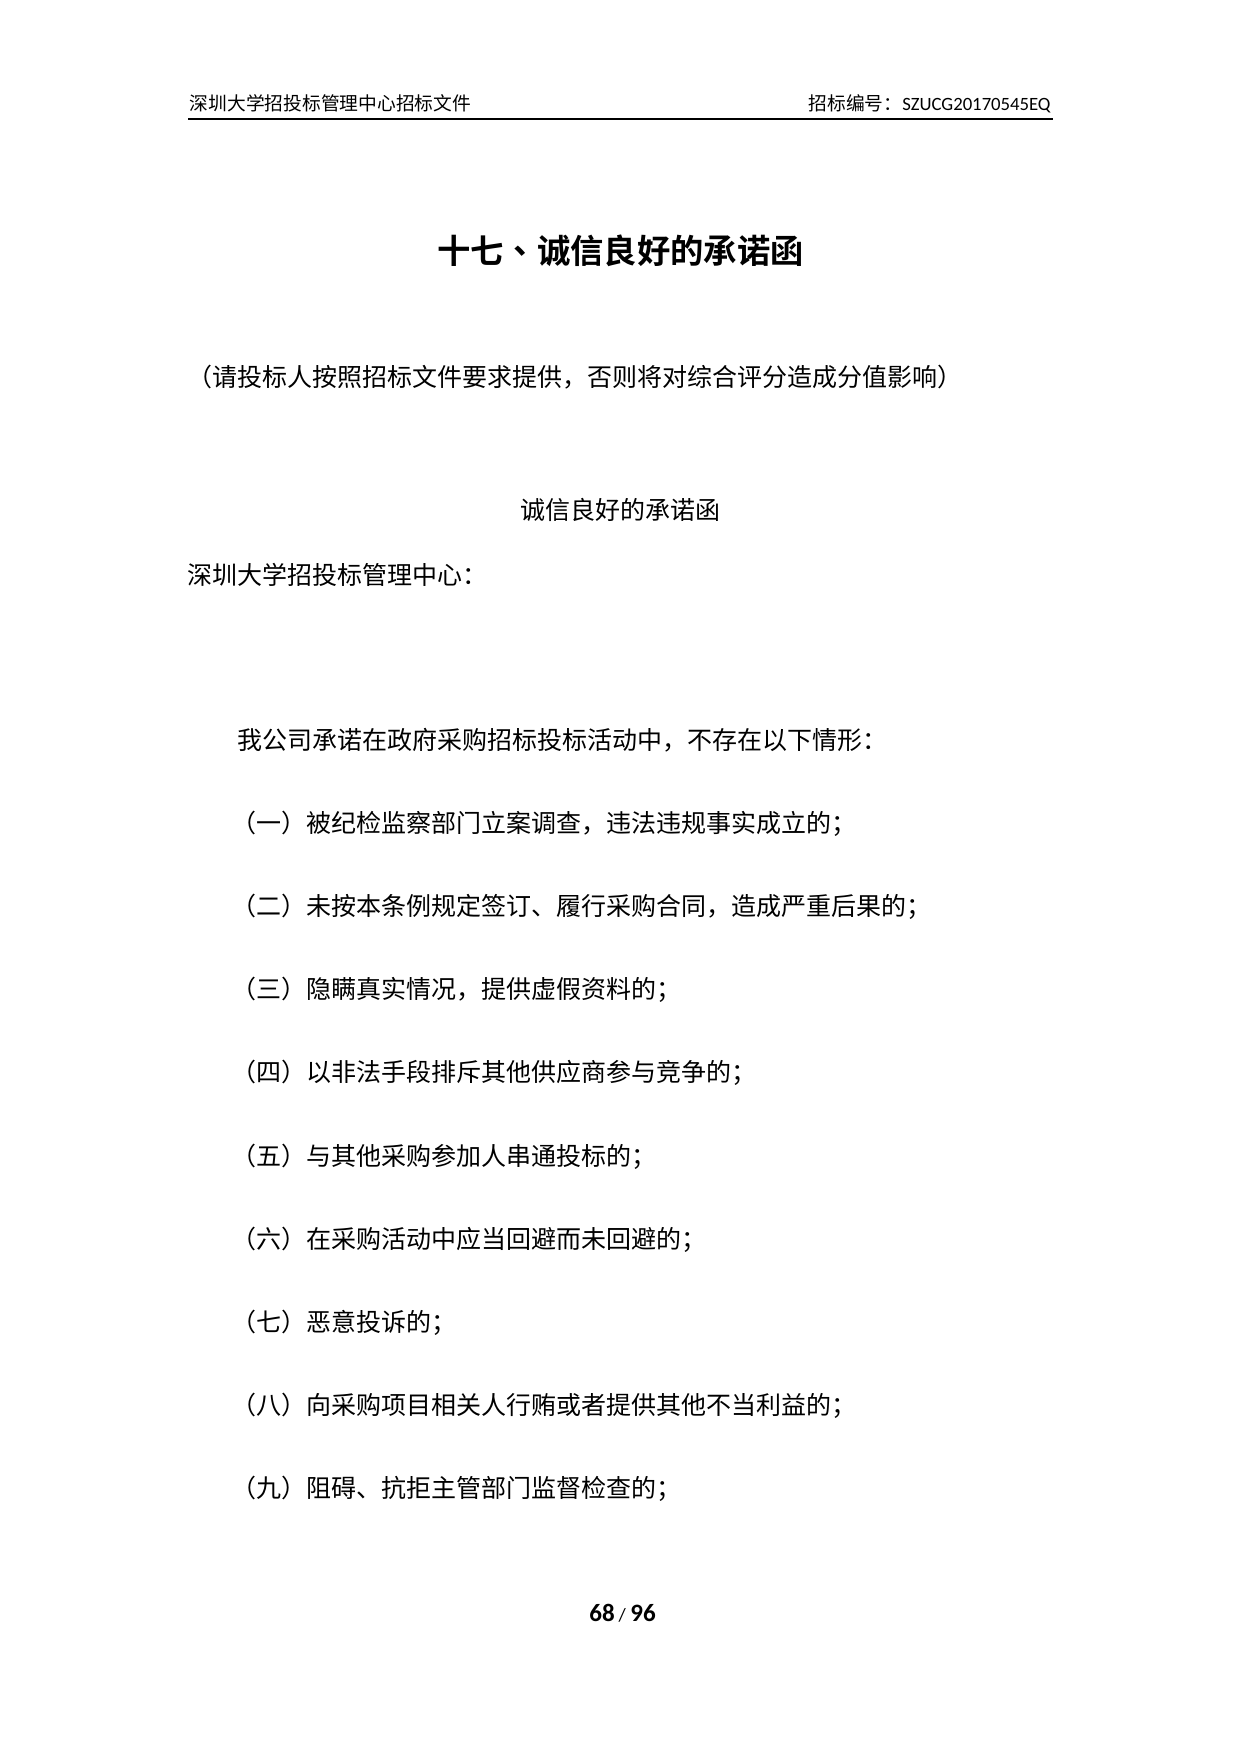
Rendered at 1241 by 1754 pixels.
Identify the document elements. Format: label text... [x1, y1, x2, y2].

text （请投标人按照招标文件要求提供，否则将对综合评分造成分值影响） [187, 343, 1053, 408]
text 我公司承诺在政府采购招标投标活动中，不存在以下情形： [187, 706, 1053, 771]
text 深圳大学招投标管理中心： [187, 541, 1053, 606]
text （四）以非法手段排斥其他供应商参与竞争的； [231, 1038, 1053, 1103]
text （二）未按本条例规定签订、履行采购合同，造成严重后果的； [231, 872, 1053, 937]
text （一）被纪检监察部门立案调查，违法违规事实成立的； [231, 789, 1053, 854]
text （三）隐瞒真实情况，提供虚假资料的； [231, 955, 1053, 1020]
text 诚信良好的承诺函 [187, 476, 1053, 541]
text （七）恶意投诉的； [231, 1288, 1053, 1353]
subtitle 十七、诚信良好的承诺函 [187, 218, 1053, 283]
text （八）向采购项目相关人行贿或者提供其他不当利益的； [231, 1371, 1053, 1436]
text （九）阻碍、抗拒主管部门监督检查的； [231, 1454, 1053, 1519]
text （六）在采购活动中应当回避而未回避的； [231, 1205, 1053, 1270]
text （五）与其他采购参加人串通投标的； [231, 1122, 1053, 1187]
